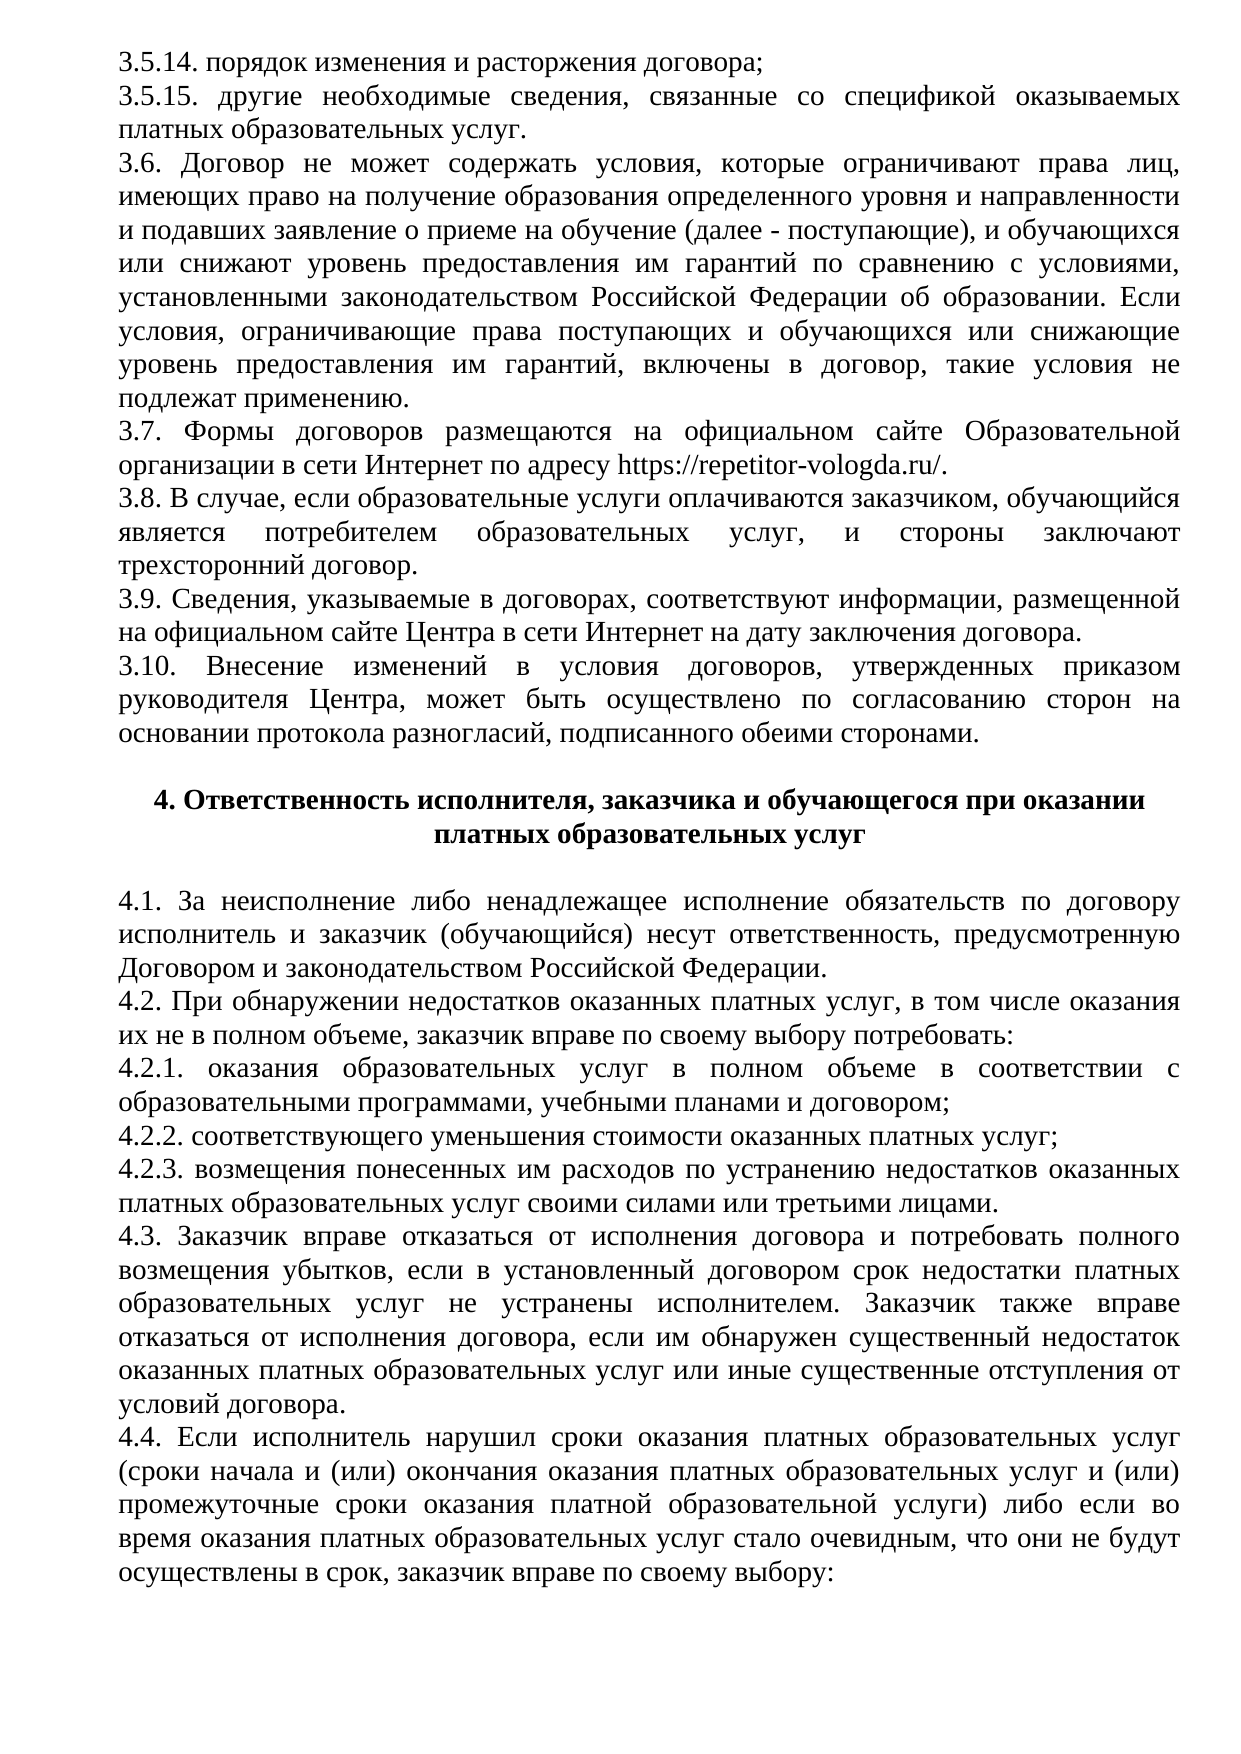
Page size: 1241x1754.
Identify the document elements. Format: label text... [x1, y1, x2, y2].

text 4.2.2. соответствующего уменьшения стоимости оказанных платных услуг; [118, 1118, 1181, 1151]
text 4.4. Если исполнитель нарушил сроки оказания платных образовательных услуг (сроки начала и (или) окончания оказания платных образовательных услуг и (или) промежуточные сроки оказания платной образовательной услуги) либо если во время оказания платных образовательных услуг стало очевидным, что они не будут осуществлены в срок, заказчик вправе по своему выбору: [118, 1419, 1181, 1587]
text 3.8. В случае, если образовательные услуги оплачиваются заказчиком, обучающийся является потребителем образовательных услуг, и стороны заключают трехсторонний договор. [118, 480, 1181, 581]
text 3.10. Внесение изменений в условия договоров, утвержденных приказом руководителя Центра, может быть осуществлено по согласованию сторон на основании протокола разногласий, подписанного обеими сторонами. [118, 648, 1181, 749]
text 3.7. Формы договоров размещаются на официальном сайте Образовательной организации в сети Интернет по адресу https://repetitor-vologda.ru/. [118, 413, 1181, 480]
text 3.5.14. порядок изменения и расторжения договора; [118, 44, 1181, 78]
text 4.2.3. возмещения понесенных им расходов по устранению недостатков оказанных платных образовательных услуг своими силами или третьими лицами. [118, 1151, 1181, 1218]
text 4.1. За неисполнение либо ненадлежащее исполнение обязательств по договору исполнитель и заказчик (обучающийся) несут ответственность, предусмотренную Договором и законодательством Российской Федерации. [118, 883, 1181, 983]
text 4.2.1. оказания образовательных услуг в полном объеме в соответствии с образовательными программами, учебными планами и договором; [118, 1051, 1181, 1118]
text 4. Ответственность исполнителя, заказчика и обучающегося при оказании платных образовательных услуг [118, 782, 1181, 849]
text 4.3. Заказчик вправе отказаться от исполнения договора и потребовать полного возмещения убытков, если в установленный договором срок недостатки платных образовательных услуг не устранены исполнителем. Заказчик также вправе отказаться от исполнения договора, если им обнаружен существенный недостаток оказанных платных образовательных услуг или иные существенные отступления от условий договора. [118, 1218, 1181, 1419]
text 4.2. При обнаружении недостатков оказанных платных услуг, в том числе оказания их не в полном объеме, заказчик вправе по своему выбору потребовать: [118, 983, 1181, 1051]
text 3.5.15. другие необходимые сведения, связанные со спецификой оказываемых платных образовательных услуг. [118, 78, 1181, 145]
text 3.6. Договор не может содержать условия, которые ограничивают права лиц, имеющих право на получение образования определенного уровня и направленности и подавших заявление о приеме на обучение (далее - поступающие), и обучающихся или снижают уровень предоставления им гарантий по сравнению с условиями, установленными законодательством Российской Федерации об образовании. Если условия, ограничивающие права поступающих и обучающихся или снижающие уровень предоставления им гарантий, включены в договор, такие условия не подлежат применению. [118, 145, 1181, 413]
text 3.9. Сведения, указываемые в договорах, соответствуют информации, размещенной на официальном сайте Центра в сети Интернет на дату заключения договора. [118, 581, 1181, 648]
